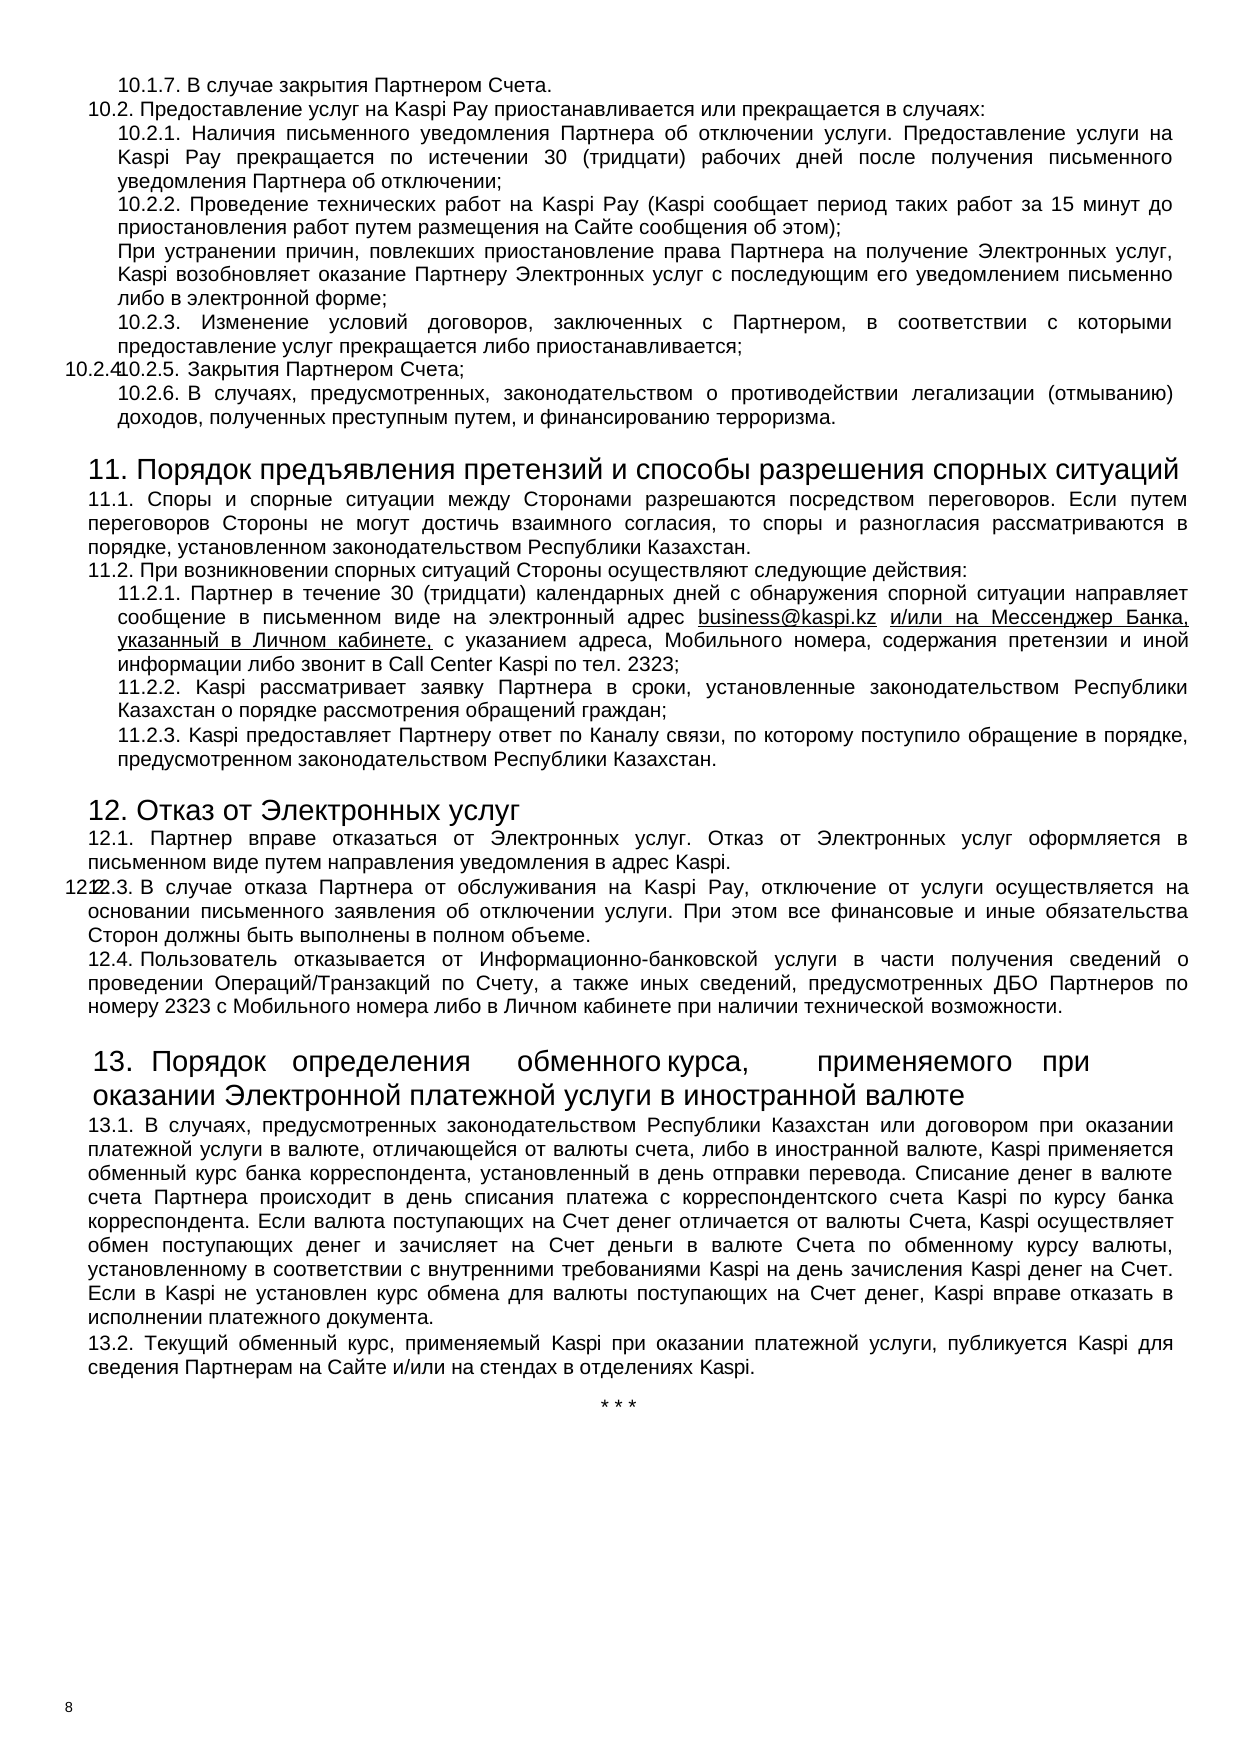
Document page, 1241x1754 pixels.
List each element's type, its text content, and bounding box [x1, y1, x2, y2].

table_cell 13.1. В случаях, предусмотренных законодательством Республики Казахстан или договором при оказании платежной услуги в валюте, отличающейся от валюты счета, либо в иностранной валюте, Kaspi применяется обменный курс банка корреспондента, установленный в день отправки перевода. Списание денег в валюте счета Партнера происходит в день списания платежа с корреспондентского счета Kaspi по курсу банка корреспондента. Если валюта поступающих на Счет денег отличается от валюты Счета, Kaspi осуществляет обмен поступающих денег и зачисляет на Счет деньги в валюте Счета по обменному курсу валюты, установленному в соответствии с внутренними требованиями Kaspi на день зачисления Kaspi денег на Счет. Если в Kaspi не установлен курс обмена для валюты поступающих на Счет денег, Kaspi вправе отказать в исполнении платежного документа. [67, 1112, 1204, 1329]
table_cell 11.2.3. Kaspi предоставляет Партнеру ответ по Каналу связи, по которому поступило обращение в порядке, предусмотренном законодательством Республики Казахстан. [67, 723, 1204, 794]
table_cell 11.1. Споры и спорные ситуации между Сторонами разрешаются посредством переговоров. Если путем переговоров Стороны не могут достичь взаимного согласия, то споры и разногласия рассматриваются в порядке, установленном законодательством Республики Казахстан. [67, 486, 1204, 559]
table_cell 11. Порядок предъявления претензий и способы разрешения спорных ситуаций [67, 453, 1204, 486]
table_cell 13.2. Текущий обменный курс, применяемый Kaspi при оказании платежной услуги, публикуется Kaspi для сведения Партнерам на Сайте и/или на стендах в отделениях Kaspi. [67, 1329, 1204, 1391]
table_cell * * * [67, 1391, 1204, 1421]
table_cell 12.1. Партнер вправе отказаться от Электронных услуг. Отказ от Электронных услуг оформляется в письменном виде путем направления уведомления в адрес Kaspi. [67, 827, 1204, 874]
table_cell 10.2. Предоставление услуг на Kaspi Pay приостанавливается или прекращается в случаях: [67, 97, 1204, 121]
table_cell 11.2. При возникновении спорных ситуаций Стороны осуществляют следующие действия: [67, 559, 1204, 582]
table_cell 10.2.2. Проведение технических работ на Kaspi Pay (Kaspi сообщает период таких работ за 15 минут до приостановления работ путем размещения на Сайте сообщения об этом); [67, 193, 1204, 239]
table_cell 11.2.2. Kaspi рассматривает заявку Партнера в сроки, установленные законодательством Республики Казахстан о порядке рассмотрения обращений граждан; [67, 676, 1204, 723]
table_cell 12. Отказ от Электронных услуг [67, 795, 1204, 827]
table_cell 10.2.1. Наличия письменного уведомления Партнера об отключении услуги. Предоставление услуги на Kaspi Pay прекращается по истечении 30 (тридцати) рабочих дней после получения письменного уведомления Партнера об отключении; [67, 121, 1204, 193]
table_cell 10.1.7. В случае закрытия Партнером Счета. [67, 74, 1204, 97]
table_cell Закрытия Партнером Счета; В случаях, предусмотренных, законодательством о противодействии легализации (отмыванию) доходов, полученных преступным путем, и финансированию терроризма. [67, 358, 1204, 453]
table_cell 13. Порядок определения обменного курса, применяемого при оказании Электронной платежной услуги в иностранной валюте [67, 1042, 1204, 1112]
table_cell При устранении причин, повлекших приостановление права Партнера на получение Электронных услуг, Kaspi возобновляет оказание Партнеру Электронных услуг с последующим его уведомлением письменно либо в электронной форме; [67, 240, 1204, 310]
table_cell 11.2.1. Партнер в течение 30 (тридцати) календарных дней с обнаружения спорной ситуации направляет сообщение в письменном виде на электронный адрес business@kaspi.kz и/или на Мессенджер Банка, указанный в Личном кабинете, с указанием адреса, Мобильного номера, содержания претензии и иной информации либо звонит в Саll Center Kaspi по тел. 2323; [67, 582, 1204, 676]
table_cell В случае отказа Партнера от обслуживания на Kaspi Pay, отключение от услуги осуществляется на основании письменного заявления об отключении услуги. При этом все финансовые и иные обязательства Сторон должны быть выполнены в полном объеме. Пользователь отказывается от Информационно-банковской услуги в части получения сведений о проведении Операций/Транзакций по Счету, а также иных сведений, предусмотренных ДБО Партнеров по номеру 2323 с Мобильного номера либо в Личном кабинете при наличии технической возможности. [67, 875, 1204, 1042]
table_cell 10.2.3. Изменение условий договоров, заключенных с Партнером, в соответствии с которыми предоставление услуг прекращается либо приостанавливается; [67, 310, 1204, 358]
